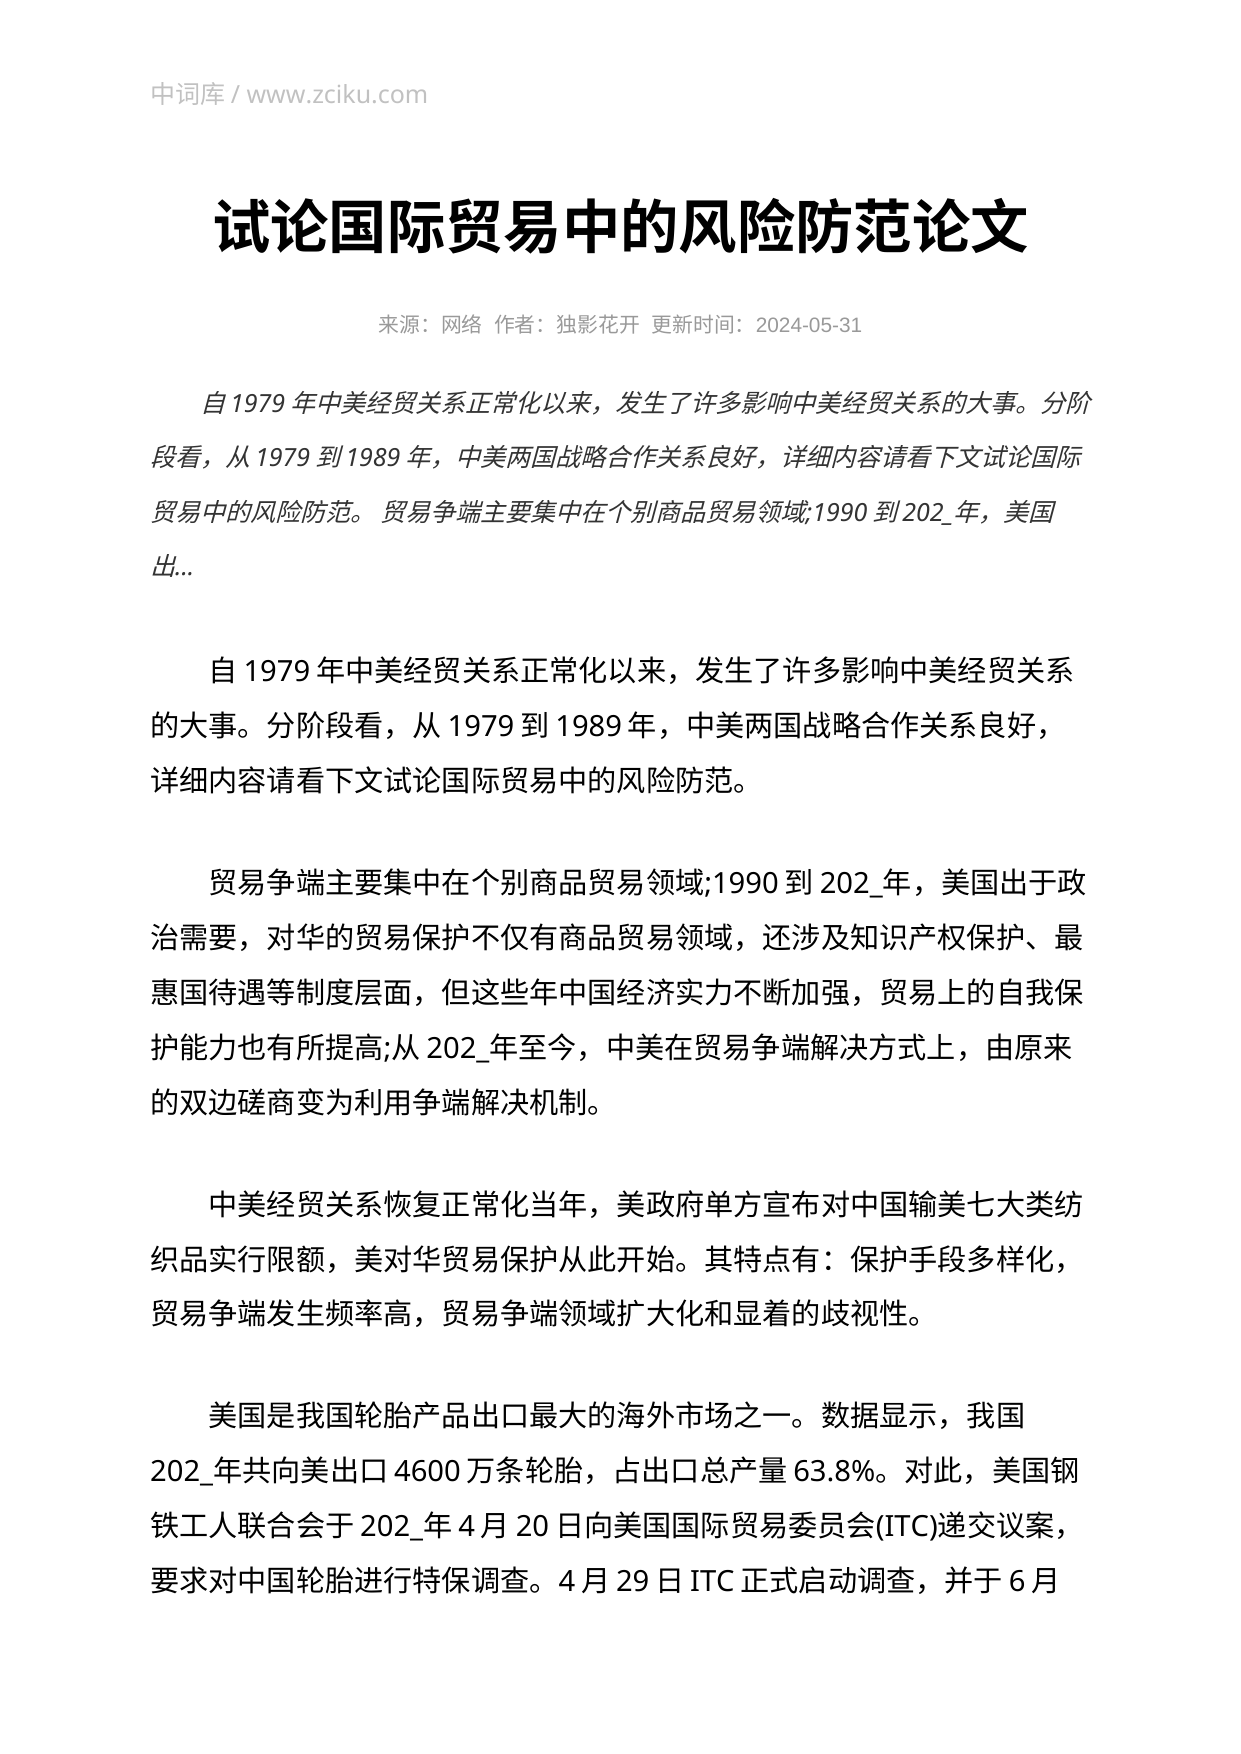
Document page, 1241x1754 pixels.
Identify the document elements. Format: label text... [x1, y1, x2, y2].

text 自1979年中美经贸关系正常化以来，发生了许多影响中美经贸关系的大事。分阶段看，从1979到1989年，中美两国战略合作关系良好，详细内容请看下文试论国际贸易中的风险防范。 贸易争端主要集中在个别商品贸易领域;1990到202_年，美国出... [150, 383, 1090, 583]
text 贸易争端主要集中在个别商品贸易领域;1990到202_年，美国出于政治需要，对华的贸易保护不仅有商品贸易领域，还涉及知识产权保护、最惠国待遇等制度层面，但这些年中国经济实力不断加强，贸易上的自我保护能力也有所提高;从202_年至今，中美在贸易争端解决方式上，由原来的双边磋商变为利用争端解决机制。 [150, 859, 1090, 1122]
subtitle 试论国际贸易中的风险防范论文 [150, 181, 1090, 266]
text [150, 1393, 1090, 1600]
text 来源：网络 作者：独影花开 更新时间：2024-05-31 [150, 313, 1090, 337]
text 中美经贸关系恢复正常化当年，美政府单方宣布对中国输美七大类纺织品实行限额，美对华贸易保护从此开始。其特点有：保护手段多样化，贸易争端发生频率高，贸易争端领域扩大化和显着的歧视性。 [150, 1181, 1090, 1333]
text 自1979年中美经贸关系正常化以来，发生了许多影响中美经贸关系的大事。分阶段看，从1979到1989年，中美两国战略合作关系良好，详细内容请看下文试论国际贸易中的风险防范。 [150, 648, 1090, 800]
